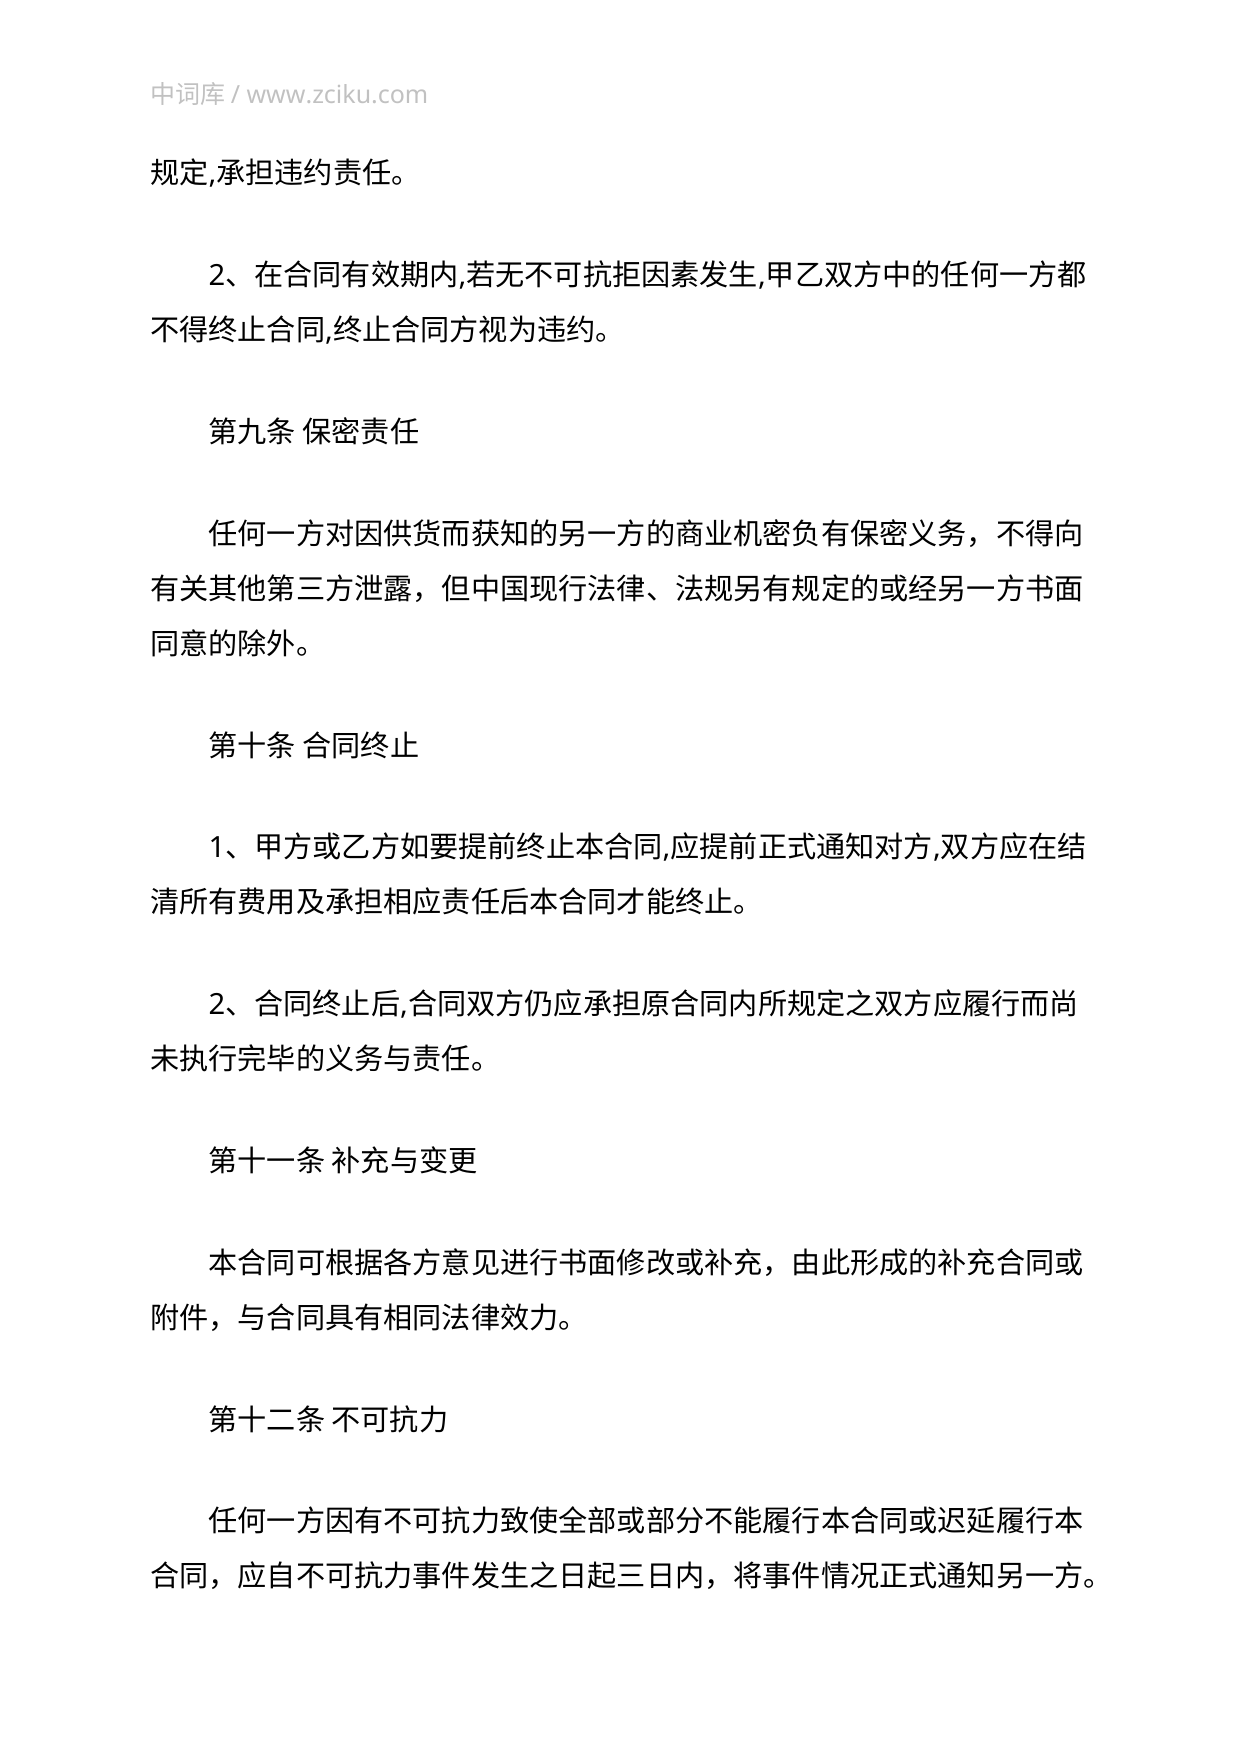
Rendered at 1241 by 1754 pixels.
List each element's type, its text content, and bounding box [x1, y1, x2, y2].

text 任何一方因有不可抗力致使全部或部分不能履行本合同或迟延履行本合同，应自不可抗力事件发生之日起三日内，将事件情况正式通知另一方。 [150, 1498, 1090, 1595]
text 第十一条 补充与变更 [150, 1138, 1090, 1180]
text 1、甲方或乙方如要提前终止本合同,应提前正式通知对方,双方应在结清所有费用及承担相应责任后本合同才能终止。 [150, 824, 1090, 921]
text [150, 150, 1090, 192]
text 任何一方对因供货而获知的另一方的商业机密负有保密义务，不得向有关其他第三方泄露，但中国现行法律、法规另有规定的或经另一方书面同意的除外。 [150, 511, 1090, 663]
text 本合同可根据各方意见进行书面修改或补充，由此形成的补充合同或附件，与合同具有相同法律效力。 [150, 1239, 1090, 1337]
text 2、在合同有效期内,若无不可抗拒因素发生,甲乙双方中的任何一方都不得终止合同,终止合同方视为违约。 [150, 252, 1090, 349]
text 第十条 合同终止 [150, 722, 1090, 764]
text 2、合同终止后,合同双方仍应承担原合同内所规定之双方应履行而尚未执行完毕的义务与责任。 [150, 981, 1090, 1078]
text 第九条 保密责任 [150, 409, 1090, 451]
text 第十二条 不可抗力 [150, 1396, 1090, 1438]
